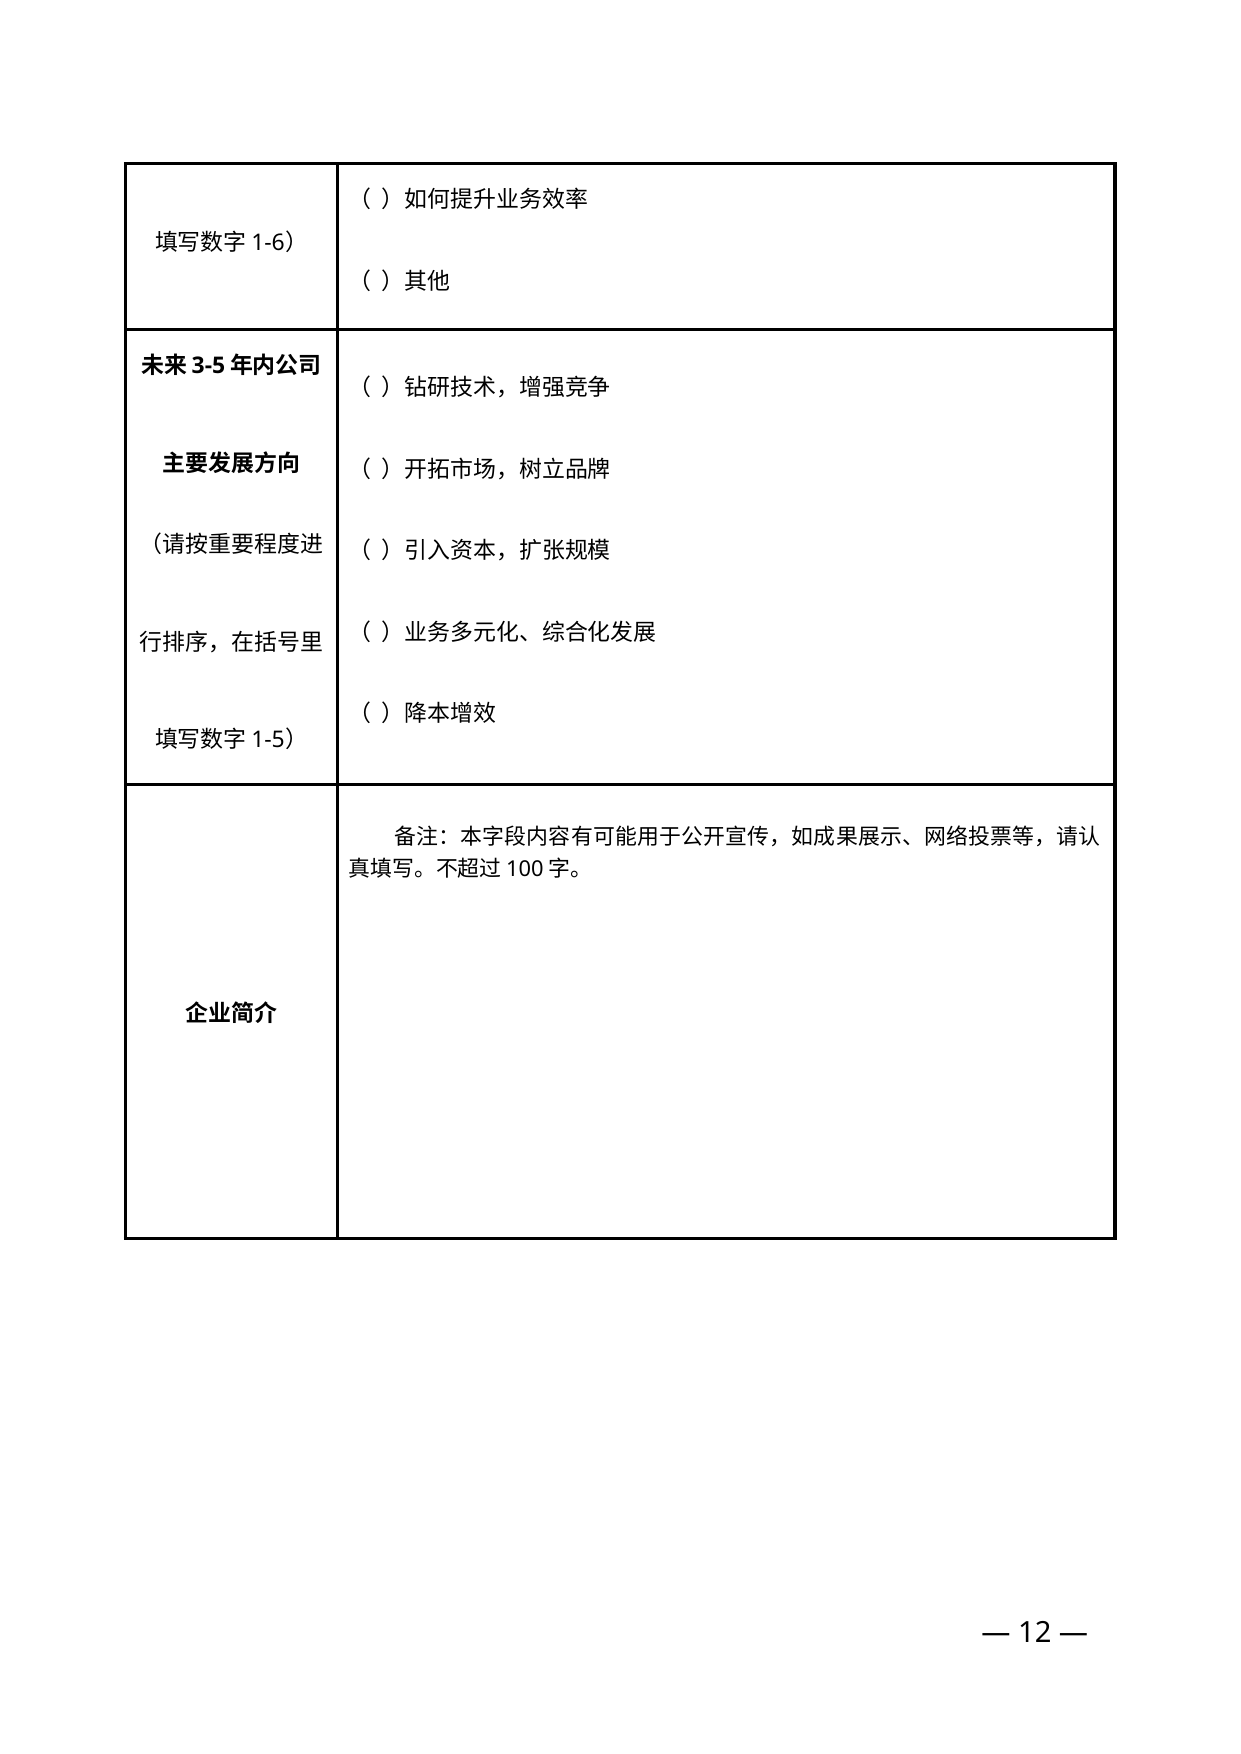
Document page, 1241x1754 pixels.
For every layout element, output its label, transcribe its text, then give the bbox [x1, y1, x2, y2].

table_cell 企业简介 [127, 786, 336, 1237]
table_cell （ ）钻研技术，增强竞争 （ ）开拓市场，树立品牌 （ ）引入资本，扩张规模 （ ）业务多元化、综合化发展 （ ）降本增效 [339, 331, 1113, 783]
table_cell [339, 165, 1113, 328]
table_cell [127, 165, 336, 328]
table_cell 未来3-5年内公司主要发展方向 （请按重要程度进行排序，在括号里填写数字1-5） [127, 331, 336, 783]
table_cell 备注：本字段内容有可能用于公开宣传，如成果展示、网络投票等，请认真填写。不超过100字。 [339, 786, 1113, 1237]
